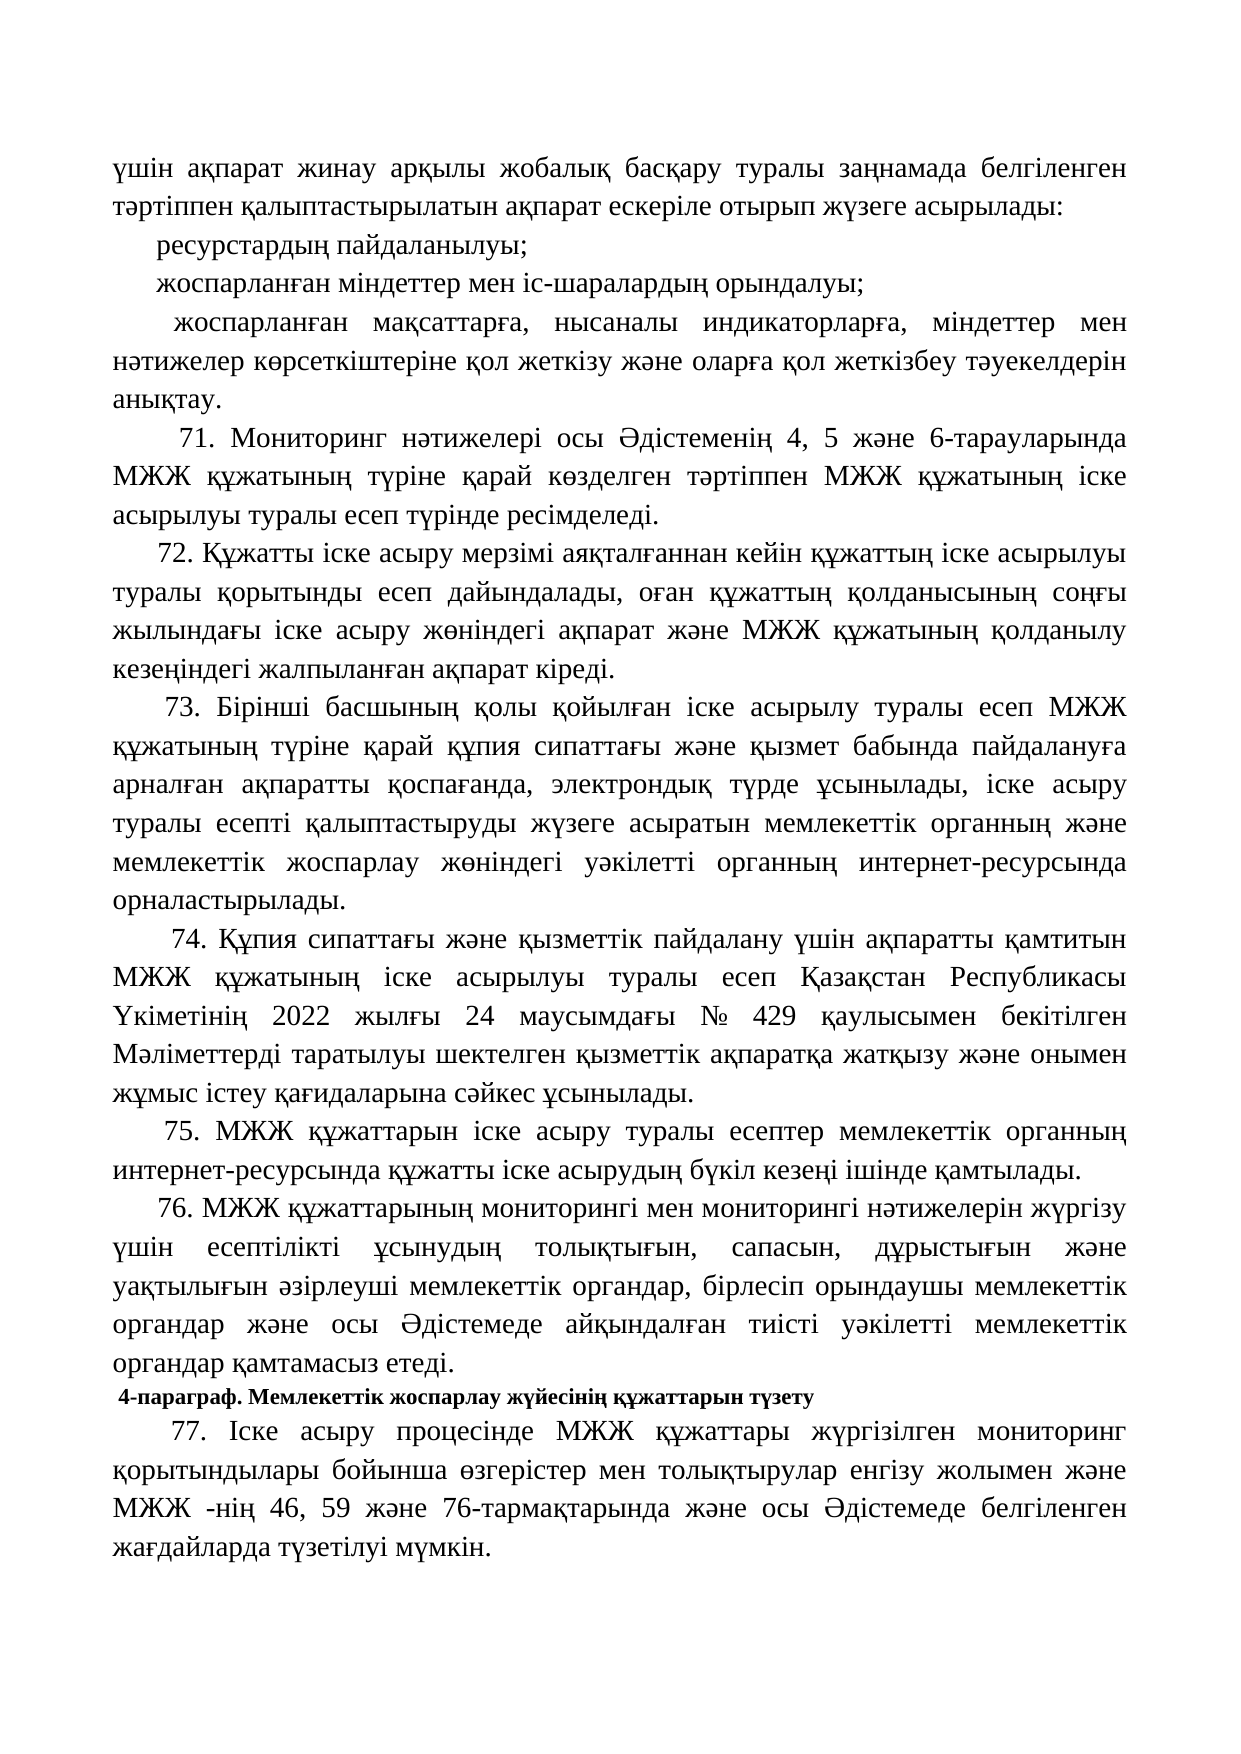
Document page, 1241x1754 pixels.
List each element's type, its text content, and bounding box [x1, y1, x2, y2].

text 74. Құпия сипаттағы және қызметтік пайдалану үшін ақпаратты қамтитын МЖЖ құжатының іске асырылуы туралы есеп Қазақстан Республикасы Үкіметінің 2022 жылғы 24 маусымдағы № 429 қаулысымен бекітілген Мәліметтерді таратылуы шектелген қызметтік ақпаратқа жатқызу және онымен жұмыс істеу қағидаларына сәйкес ұсынылады. [112, 921, 1128, 1108]
text 72. Құжатты іске асыру мерзімі аяқталғаннан кейін құжаттың іске асырылуы туралы қорытынды есеп дайындалады, оған құжаттың қолданысының соңғы жылындағы іске асыру жөніндегі ақпарат және МЖЖ құжатының қолданылу кезеңіндегі жалпыланған ақпарат кіреді. [112, 535, 1128, 684]
text 76. МЖЖ құжаттарының мониторингі мен мониторингі нәтижелерін жүргізу үшін есептілікті ұсынудың толықтығын, сапасын, дұрыстығын және уақтылығын әзірлеуші мемлекеттік органдар, бірлесіп орындаушы мемлекеттік органдар және осы Әдістемеде айқындалған тиісті уәкілетті мемлекеттік органдар қамтамасыз етеді. [112, 1191, 1128, 1378]
text 77. Іске асыру процесінде МЖЖ құжаттары жүргізілген мониторинг қорытындылары бойынша өзгерістер мен толықтырулар енгізу жолымен және МЖЖ -нің 46, 59 және 76-тармақтарында және осы Әдістемеде белгіленген жағдайларда түзетілуі мүмкін. [112, 1413, 1128, 1563]
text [112, 150, 1128, 222]
text 75. МЖЖ құжаттарын іске асыру туралы есептер мемлекеттік органның интернет-ресурсында құжатты іске асырудың бүкіл кезеңі ішінде қамтылады. [112, 1113, 1128, 1186]
text ресурстардың пайдаланылуы; [112, 227, 1128, 261]
text 71. Мониторинг нәтижелері осы Әдістеменің 4, 5 және 6-тарауларында МЖЖ құжатының түріне қарай көзделген тәртіппен МЖЖ құжатының іске асырылуы туралы есеп түрінде ресімделеді. [112, 420, 1128, 530]
text жоспарланған мақсаттарға, нысаналы индикаторларға, міндеттер мен нәтижелер көрсеткіштеріне қол жеткізу және оларға қол жеткізбеу тәуекелдерін анықтау. [112, 304, 1128, 415]
text 4-параграф. Мемлекеттік жоспарлау жүйесінің құжаттарын түзету [112, 1383, 1128, 1410]
text 73. Бірінші басшының қолы қойылған іске асырылу туралы есеп МЖЖ құжатының түріне қарай құпия сипаттағы және қызмет бабында пайдалануға арналған ақпаратты қоспағанда, электрондық түрде ұсынылады, іске асыру туралы есепті қалыптастыруды жүзеге асыратын мемлекеттік органның және мемлекеттік жоспарлау жөніндегі уәкілетті органның интернет-ресурсында орналастырылады. [112, 689, 1128, 916]
text жоспарланған міндеттер мен іс-шаралардың орындалуы; [112, 266, 1128, 299]
